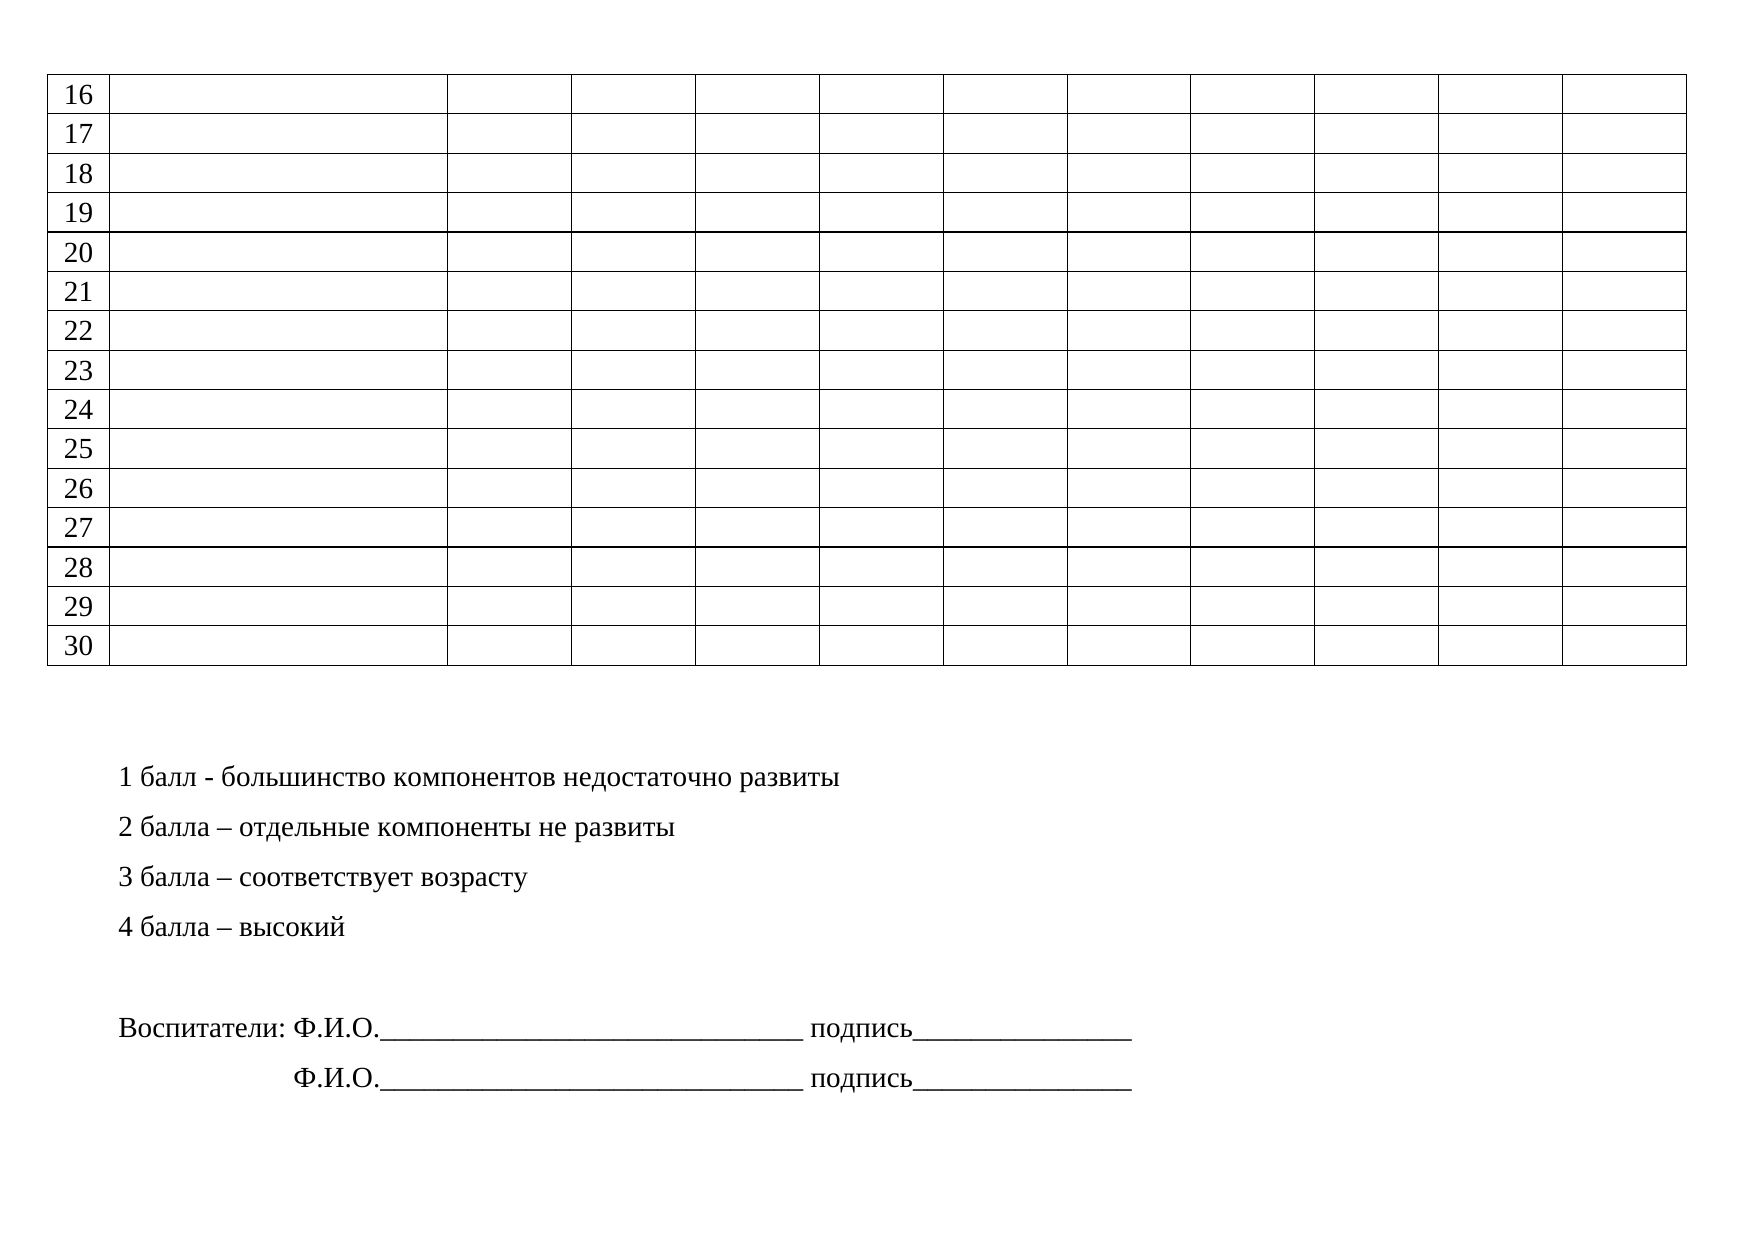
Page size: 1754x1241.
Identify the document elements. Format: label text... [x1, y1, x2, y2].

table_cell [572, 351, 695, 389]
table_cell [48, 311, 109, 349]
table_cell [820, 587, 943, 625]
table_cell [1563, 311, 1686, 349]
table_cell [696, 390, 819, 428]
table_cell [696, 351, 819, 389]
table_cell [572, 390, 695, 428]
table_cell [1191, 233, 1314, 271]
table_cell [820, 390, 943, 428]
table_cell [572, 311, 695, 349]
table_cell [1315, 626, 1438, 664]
text 2 балла – отдельные компоненты не развиты [118, 809, 1636, 843]
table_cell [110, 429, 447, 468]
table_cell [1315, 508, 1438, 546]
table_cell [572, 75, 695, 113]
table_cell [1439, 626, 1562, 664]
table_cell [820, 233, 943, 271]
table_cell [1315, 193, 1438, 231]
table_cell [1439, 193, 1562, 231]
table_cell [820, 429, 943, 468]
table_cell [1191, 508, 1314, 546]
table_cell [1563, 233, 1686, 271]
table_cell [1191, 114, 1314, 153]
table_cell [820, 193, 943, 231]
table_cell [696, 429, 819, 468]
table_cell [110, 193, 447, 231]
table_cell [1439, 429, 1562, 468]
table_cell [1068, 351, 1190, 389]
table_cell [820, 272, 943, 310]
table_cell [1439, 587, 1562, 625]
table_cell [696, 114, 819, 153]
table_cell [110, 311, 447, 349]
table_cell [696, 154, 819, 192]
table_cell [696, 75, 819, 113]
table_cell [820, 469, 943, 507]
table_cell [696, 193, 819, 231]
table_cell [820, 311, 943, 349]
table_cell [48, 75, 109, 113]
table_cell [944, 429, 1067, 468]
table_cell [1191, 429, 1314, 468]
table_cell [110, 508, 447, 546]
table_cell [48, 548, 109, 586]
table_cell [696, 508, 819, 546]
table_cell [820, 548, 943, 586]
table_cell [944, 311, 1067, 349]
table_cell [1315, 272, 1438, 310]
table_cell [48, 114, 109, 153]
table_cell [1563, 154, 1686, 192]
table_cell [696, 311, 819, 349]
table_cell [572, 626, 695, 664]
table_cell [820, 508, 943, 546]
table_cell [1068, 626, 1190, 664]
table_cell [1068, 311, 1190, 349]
text Ф.И.О._____________________________ подпись_______________ [118, 1060, 1636, 1094]
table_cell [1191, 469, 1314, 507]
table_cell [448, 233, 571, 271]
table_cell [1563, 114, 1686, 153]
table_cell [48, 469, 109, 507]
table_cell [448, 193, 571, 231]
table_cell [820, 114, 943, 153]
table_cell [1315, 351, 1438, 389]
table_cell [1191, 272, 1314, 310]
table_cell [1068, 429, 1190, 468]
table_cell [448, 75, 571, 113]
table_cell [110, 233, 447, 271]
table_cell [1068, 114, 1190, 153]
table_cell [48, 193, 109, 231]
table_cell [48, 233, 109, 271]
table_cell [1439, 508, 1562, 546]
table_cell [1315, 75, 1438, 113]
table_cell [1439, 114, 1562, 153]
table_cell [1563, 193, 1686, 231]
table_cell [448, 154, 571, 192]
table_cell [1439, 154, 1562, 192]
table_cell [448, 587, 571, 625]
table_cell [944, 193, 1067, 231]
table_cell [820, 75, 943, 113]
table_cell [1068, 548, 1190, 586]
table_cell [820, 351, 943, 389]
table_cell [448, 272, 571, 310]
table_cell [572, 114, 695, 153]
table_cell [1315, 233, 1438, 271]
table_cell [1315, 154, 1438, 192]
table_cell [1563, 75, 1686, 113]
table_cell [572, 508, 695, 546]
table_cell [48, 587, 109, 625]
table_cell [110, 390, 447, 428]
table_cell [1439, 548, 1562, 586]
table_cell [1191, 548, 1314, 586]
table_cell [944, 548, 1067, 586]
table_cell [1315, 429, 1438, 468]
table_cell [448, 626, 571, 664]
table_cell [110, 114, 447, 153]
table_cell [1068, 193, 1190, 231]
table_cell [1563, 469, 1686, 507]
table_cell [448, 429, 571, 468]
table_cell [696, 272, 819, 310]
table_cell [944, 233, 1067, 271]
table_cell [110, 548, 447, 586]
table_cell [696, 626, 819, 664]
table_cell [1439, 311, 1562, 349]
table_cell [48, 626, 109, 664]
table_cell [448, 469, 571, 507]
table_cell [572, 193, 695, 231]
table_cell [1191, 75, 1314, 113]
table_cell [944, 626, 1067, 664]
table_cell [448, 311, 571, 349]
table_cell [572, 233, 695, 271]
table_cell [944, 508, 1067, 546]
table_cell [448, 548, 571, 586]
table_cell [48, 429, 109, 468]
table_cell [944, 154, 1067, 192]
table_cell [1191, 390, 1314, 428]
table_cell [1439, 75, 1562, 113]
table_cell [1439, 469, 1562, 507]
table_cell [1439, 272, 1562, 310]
text 4 балла – высокий [118, 909, 1636, 943]
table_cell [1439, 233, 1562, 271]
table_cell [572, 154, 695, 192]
text 1 балл - большинство компонентов недостаточно развиты [118, 759, 1636, 792]
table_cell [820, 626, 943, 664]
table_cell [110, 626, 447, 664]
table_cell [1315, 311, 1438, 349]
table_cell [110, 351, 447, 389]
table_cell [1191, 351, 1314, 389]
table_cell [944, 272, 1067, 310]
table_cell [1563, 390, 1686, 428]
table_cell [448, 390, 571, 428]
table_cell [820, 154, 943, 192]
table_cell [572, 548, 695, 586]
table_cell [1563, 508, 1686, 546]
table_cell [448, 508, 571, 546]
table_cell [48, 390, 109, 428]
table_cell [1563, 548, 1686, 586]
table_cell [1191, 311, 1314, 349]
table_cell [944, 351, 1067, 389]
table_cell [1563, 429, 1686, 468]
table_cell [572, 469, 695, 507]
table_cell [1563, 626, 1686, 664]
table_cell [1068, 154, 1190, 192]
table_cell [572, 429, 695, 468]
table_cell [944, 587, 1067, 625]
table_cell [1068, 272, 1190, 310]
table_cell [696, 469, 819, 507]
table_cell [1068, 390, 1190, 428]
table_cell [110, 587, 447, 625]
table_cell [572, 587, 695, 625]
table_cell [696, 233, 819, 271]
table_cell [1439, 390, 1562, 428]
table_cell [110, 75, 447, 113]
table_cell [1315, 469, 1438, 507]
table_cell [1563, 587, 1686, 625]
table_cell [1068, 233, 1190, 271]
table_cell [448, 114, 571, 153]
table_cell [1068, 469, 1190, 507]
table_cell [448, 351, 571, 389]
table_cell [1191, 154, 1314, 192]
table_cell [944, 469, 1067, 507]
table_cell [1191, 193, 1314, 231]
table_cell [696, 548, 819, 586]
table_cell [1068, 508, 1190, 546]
text 3 балла – соответствует возрасту [118, 859, 1636, 893]
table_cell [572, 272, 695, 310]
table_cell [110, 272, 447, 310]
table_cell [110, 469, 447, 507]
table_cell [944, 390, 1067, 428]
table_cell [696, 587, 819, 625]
text Воспитатели: Ф.И.О._____________________________ подпись_______________ [118, 1010, 1636, 1043]
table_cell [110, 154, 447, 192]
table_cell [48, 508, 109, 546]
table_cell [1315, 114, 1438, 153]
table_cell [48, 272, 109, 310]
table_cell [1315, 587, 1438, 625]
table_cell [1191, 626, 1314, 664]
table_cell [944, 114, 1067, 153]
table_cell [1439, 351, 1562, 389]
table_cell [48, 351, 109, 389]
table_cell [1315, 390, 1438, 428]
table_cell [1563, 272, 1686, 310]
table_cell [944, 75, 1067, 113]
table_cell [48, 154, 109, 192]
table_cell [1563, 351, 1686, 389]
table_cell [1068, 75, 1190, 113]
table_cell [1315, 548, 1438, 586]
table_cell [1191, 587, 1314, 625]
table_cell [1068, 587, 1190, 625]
